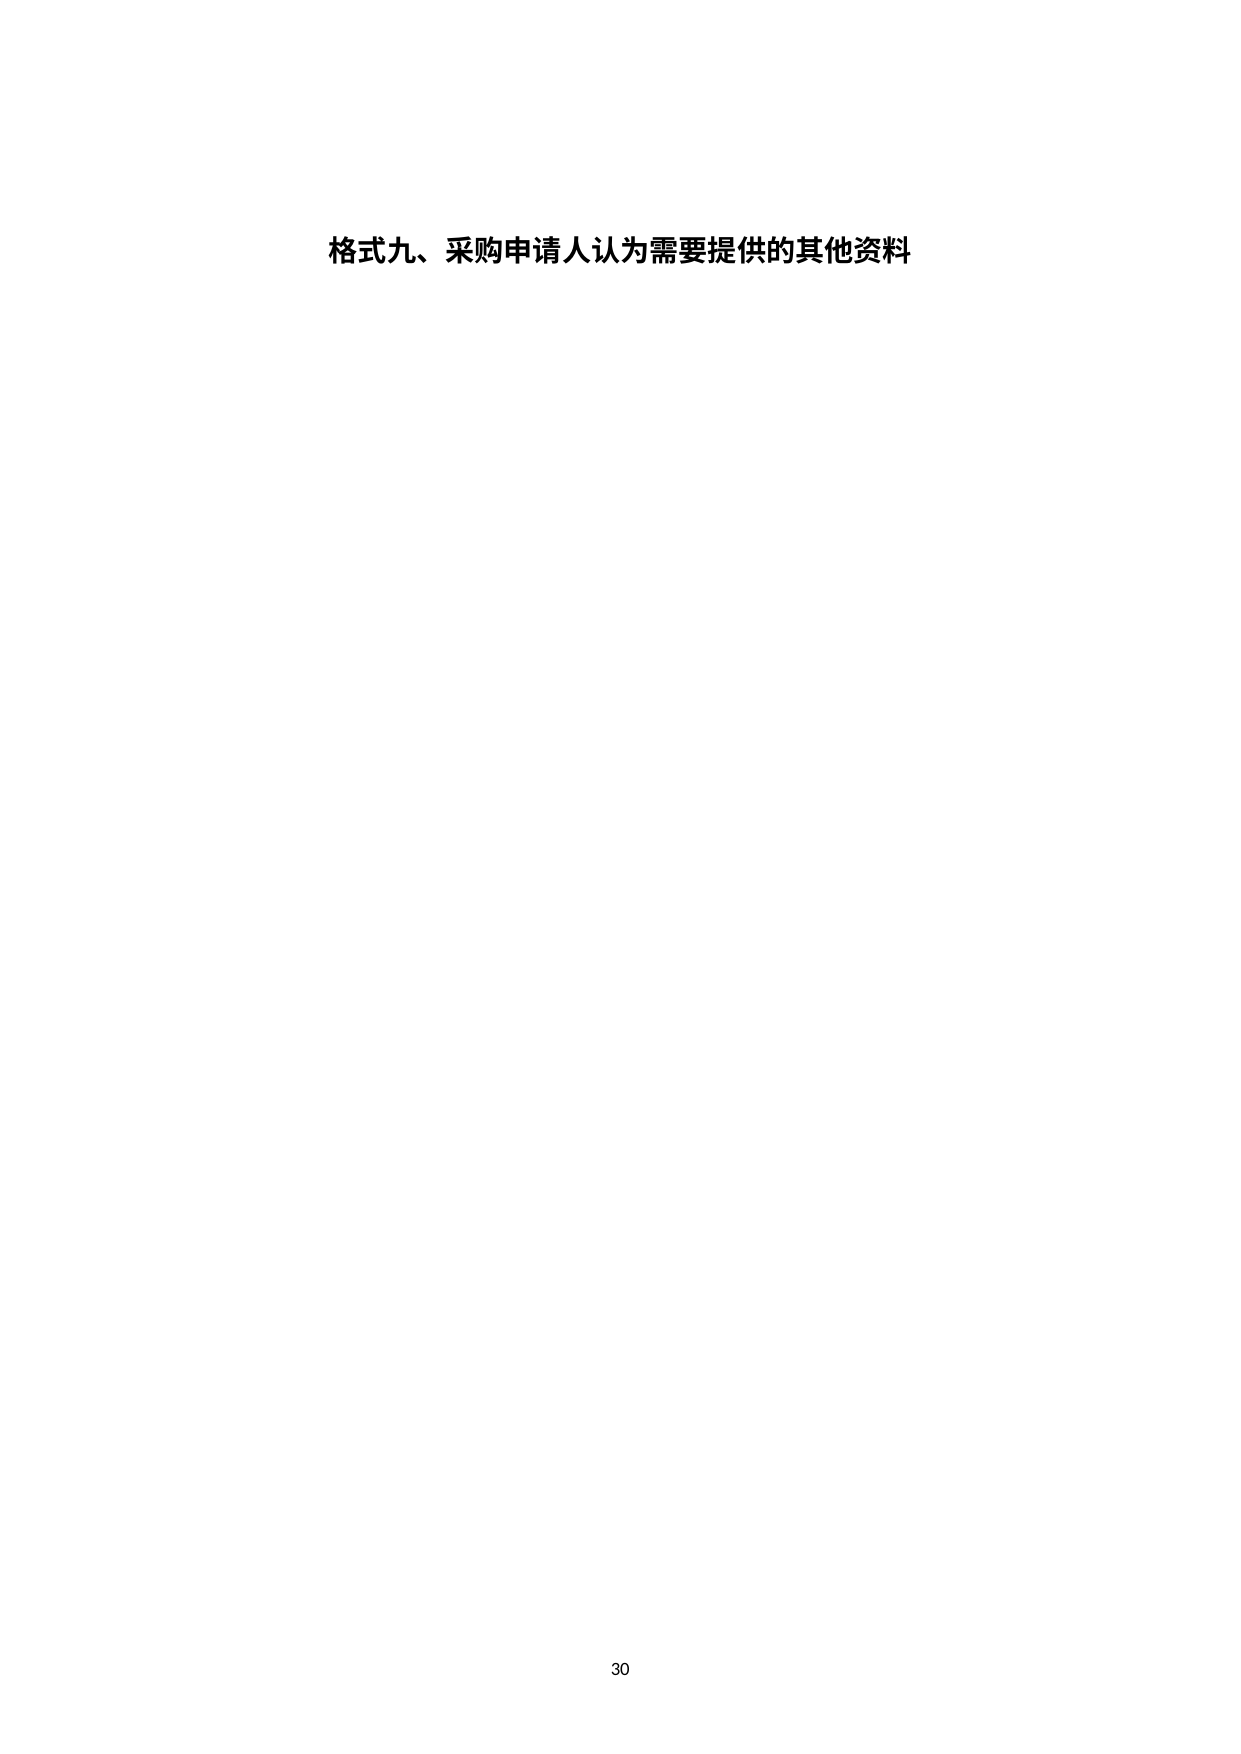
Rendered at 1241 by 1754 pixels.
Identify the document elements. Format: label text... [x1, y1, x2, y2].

text 格式九、采购申请人认为需要提供的其他资料 [165, 228, 1075, 270]
